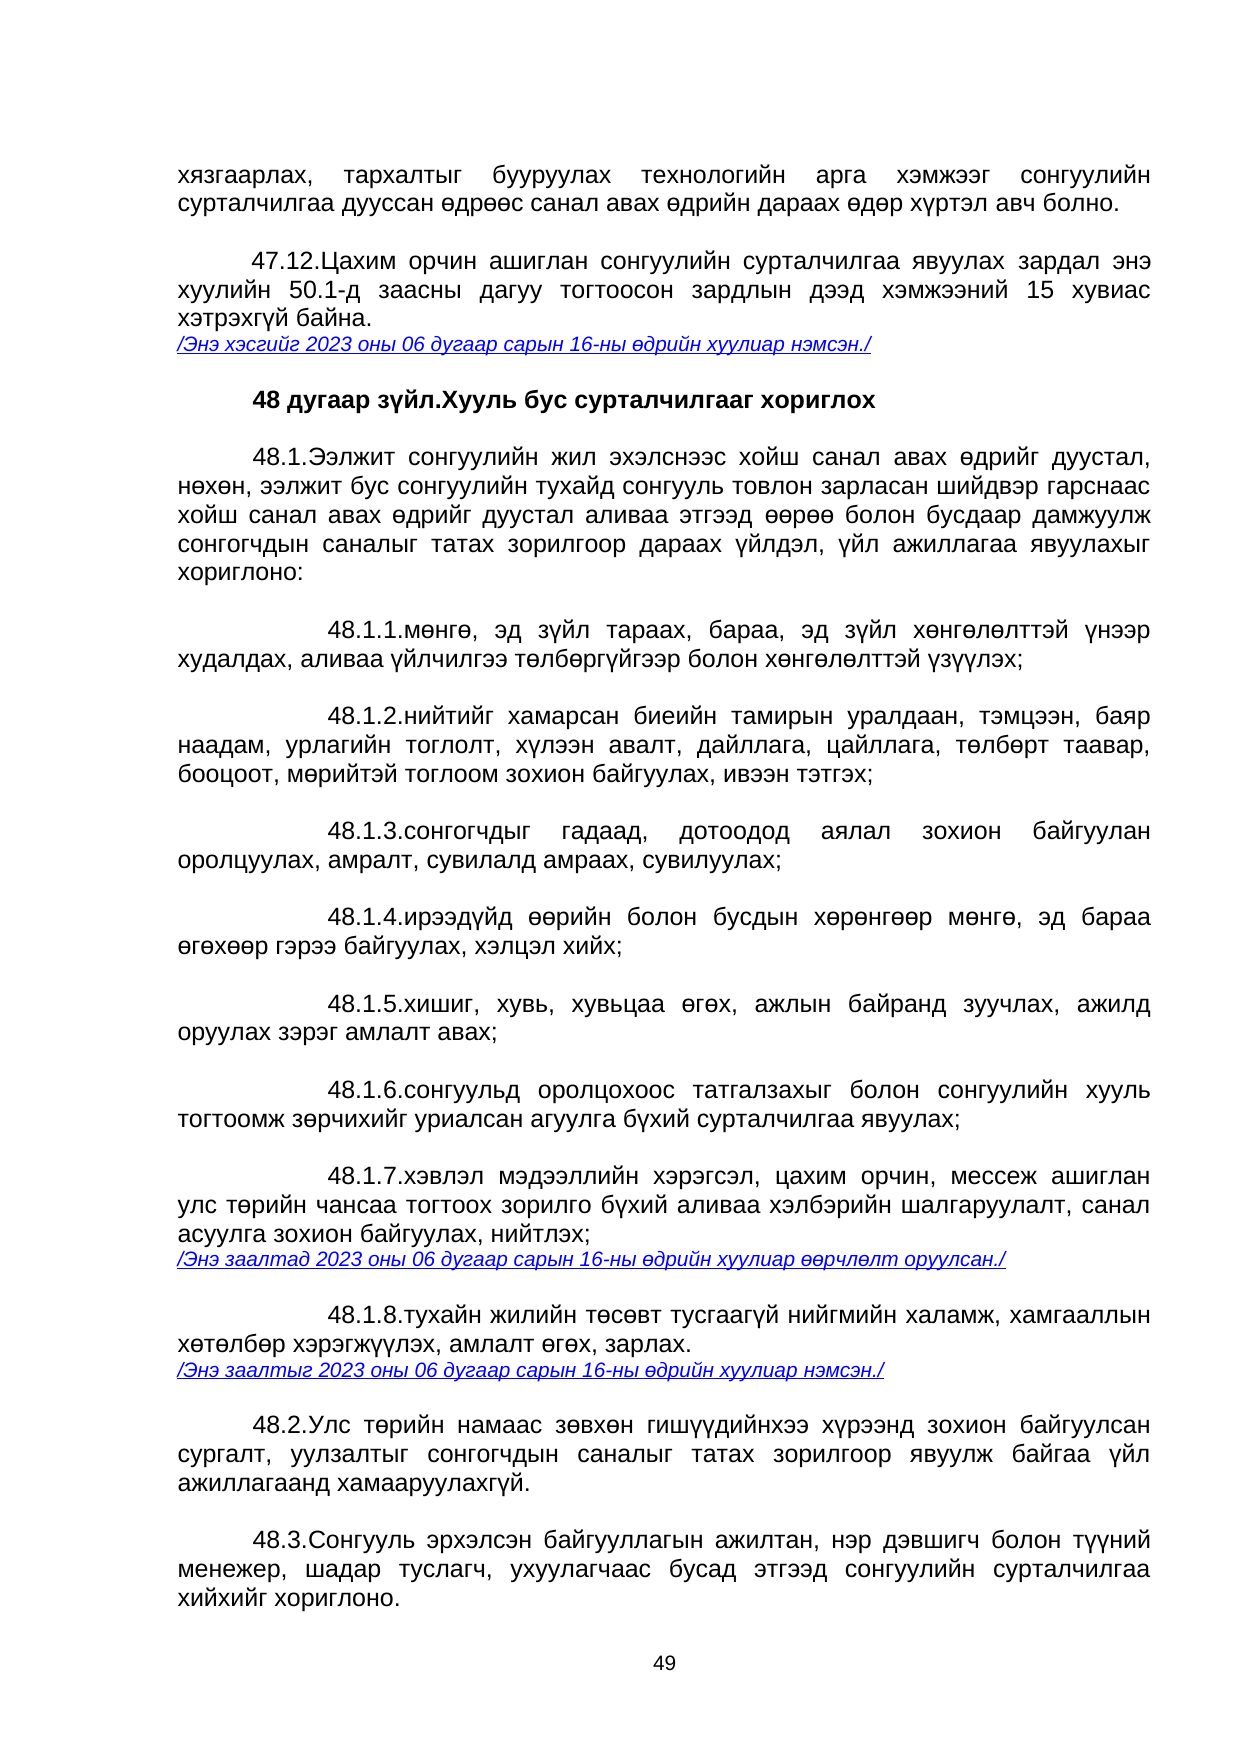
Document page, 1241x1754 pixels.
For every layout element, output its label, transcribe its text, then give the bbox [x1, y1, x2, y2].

text /Энэ хэсгийг 2023 оны 06 дугаар сарын 16-ны өдрийн хуулиар нэмсэн./ [177, 332, 1152, 356]
text 48.1.5.хишиг, хувь, хувьцаа өгөх, ажлын байранд зуучлах, ажилд оруулах зэрэг амлалт авах; [177, 988, 1152, 1046]
text 47.12.Цахим орчин ашиглан сонгуулийн сурталчилгаа явуулах зардал энэ хуулийн 50.1-д заасны дагуу тогтоосон зардлын дээд хэмжээний 15 хувиас хэтрэхгүй байна. [177, 246, 1152, 332]
text /Энэ заалтыг 2023 оны 06 дугаар сарын 16-ны өдрийн хуулиар нэмсэн./ [177, 1357, 1152, 1381]
text 48.1.1.мөнгө, эд зүйл тараах, бараа, эд зүйл хөнгөлөлттэй үнээр худалдах, аливаа үйлчилгээ төлбөргүйгээр болон хөнгөлөлттэй үзүүлэх; [177, 615, 1152, 672]
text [177, 159, 1152, 217]
text 48.1.7.хэвлэл мэдээллийн хэрэгсэл, цахим орчин, мессеж ашиглан улс төрийн чансаа тогтоох зорилго бүхий аливаа хэлбэрийн шалгаруулалт, санал асуулга зохион байгуулах, нийтлэх; [177, 1161, 1152, 1247]
text 48.1.4.ирээдүйд өөрийн болон бусдын хөрөнгөөр мөнгө, эд бараа өгөхөөр гэрээ байгуулах, хэлцэл хийх; [177, 902, 1152, 960]
text 48.1.2.нийтийг хамарсан биеийн тамирын уралдаан, тэмцээн, баяр наадам, урлагийн тоглолт, хүлээн авалт, дайллага, цайллага, төлбөрт таавар, бооцоот, мөрийтэй тоглоом зохион байгуулах, ивээн тэтгэх; [177, 701, 1152, 787]
text 48.1.8.тухайн жилийн төсөвт тусгаагүй нийгмийн халамж, хамгааллын хөтөлбөр хэрэгжүүлэх, амлалт өгөх, зарлах. [177, 1300, 1152, 1357]
text 48.1.6.сонгуульд оролцохоос татгалзахыг болон сонгуулийн хууль тогтоомж зөрчихийг уриалсан агуулга бүхий сурталчилгаа явуулах; [177, 1075, 1152, 1132]
text 48.1.3.сонгогчдыг гадаад, дотоодод аялал зохион байгуулан оролцуулах, амралт, сувилалд амраах, сувилуулах; [177, 816, 1152, 873]
text 48.1.Ээлжит сонгуулийн жил эхэлснээс хойш санал авах өдрийг дуустал, нөхөн, ээлжит бус сонгуулийн тухайд сонгууль товлон зарласан шийдвэр гарснаас хойш санал авах өдрийг дуустал аливаа этгээд өөрөө болон бусдаар дамжуулж сонгогчдын саналыг татах зорилгоор дараах үйлдэл, үйл ажиллагаа явуулахыг хориглоно: [177, 442, 1152, 586]
text /Энэ заалтад 2023 оны 06 дугаар сарын 16-ны өдрийн хуулиар өөрчлөлт оруулсан./ [177, 1247, 1152, 1271]
text 48.2.Улс төрийн намаас зөвхөн гишүүдийнхээ хүрээнд зохион байгуулсан сургалт, уулзалтыг сонгогчдын саналыг татах зорилгоор явуулж байгаа үйл ажиллагаанд хамааруулахгүй. [177, 1410, 1152, 1496]
text 48 дугаар зүйл.Хууль бус сурталчилгааг хориглох [177, 385, 1152, 413]
text 48.3.Сонгууль эрхэлсэн байгууллагын ажилтан, нэр дэвшигч болон түүний менежер, шадар туслагч, ухуулагчаас бусад этгээд сонгуулийн сурталчилгаа хийхийг хориглоно. [177, 1525, 1152, 1611]
